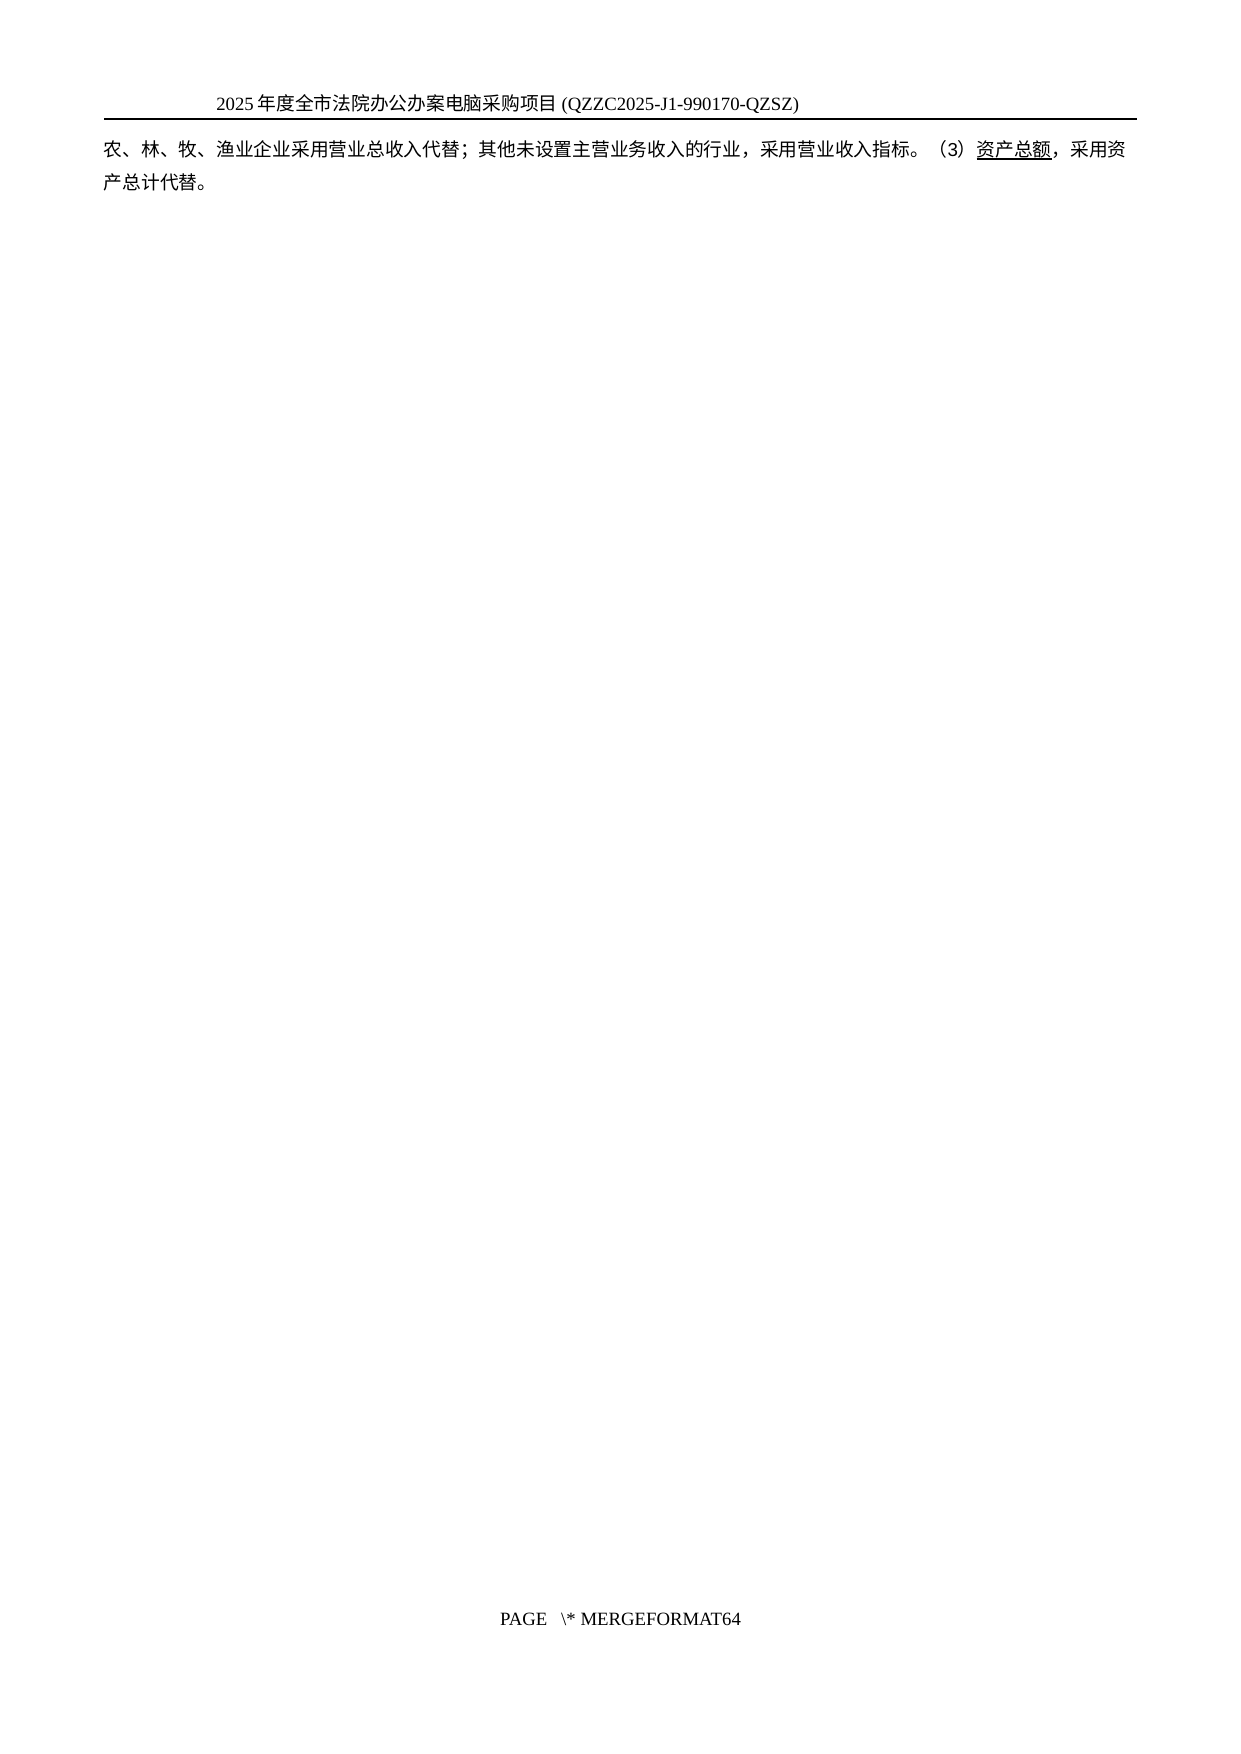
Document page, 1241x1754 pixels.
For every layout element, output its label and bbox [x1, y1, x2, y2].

text [103, 132, 1137, 197]
